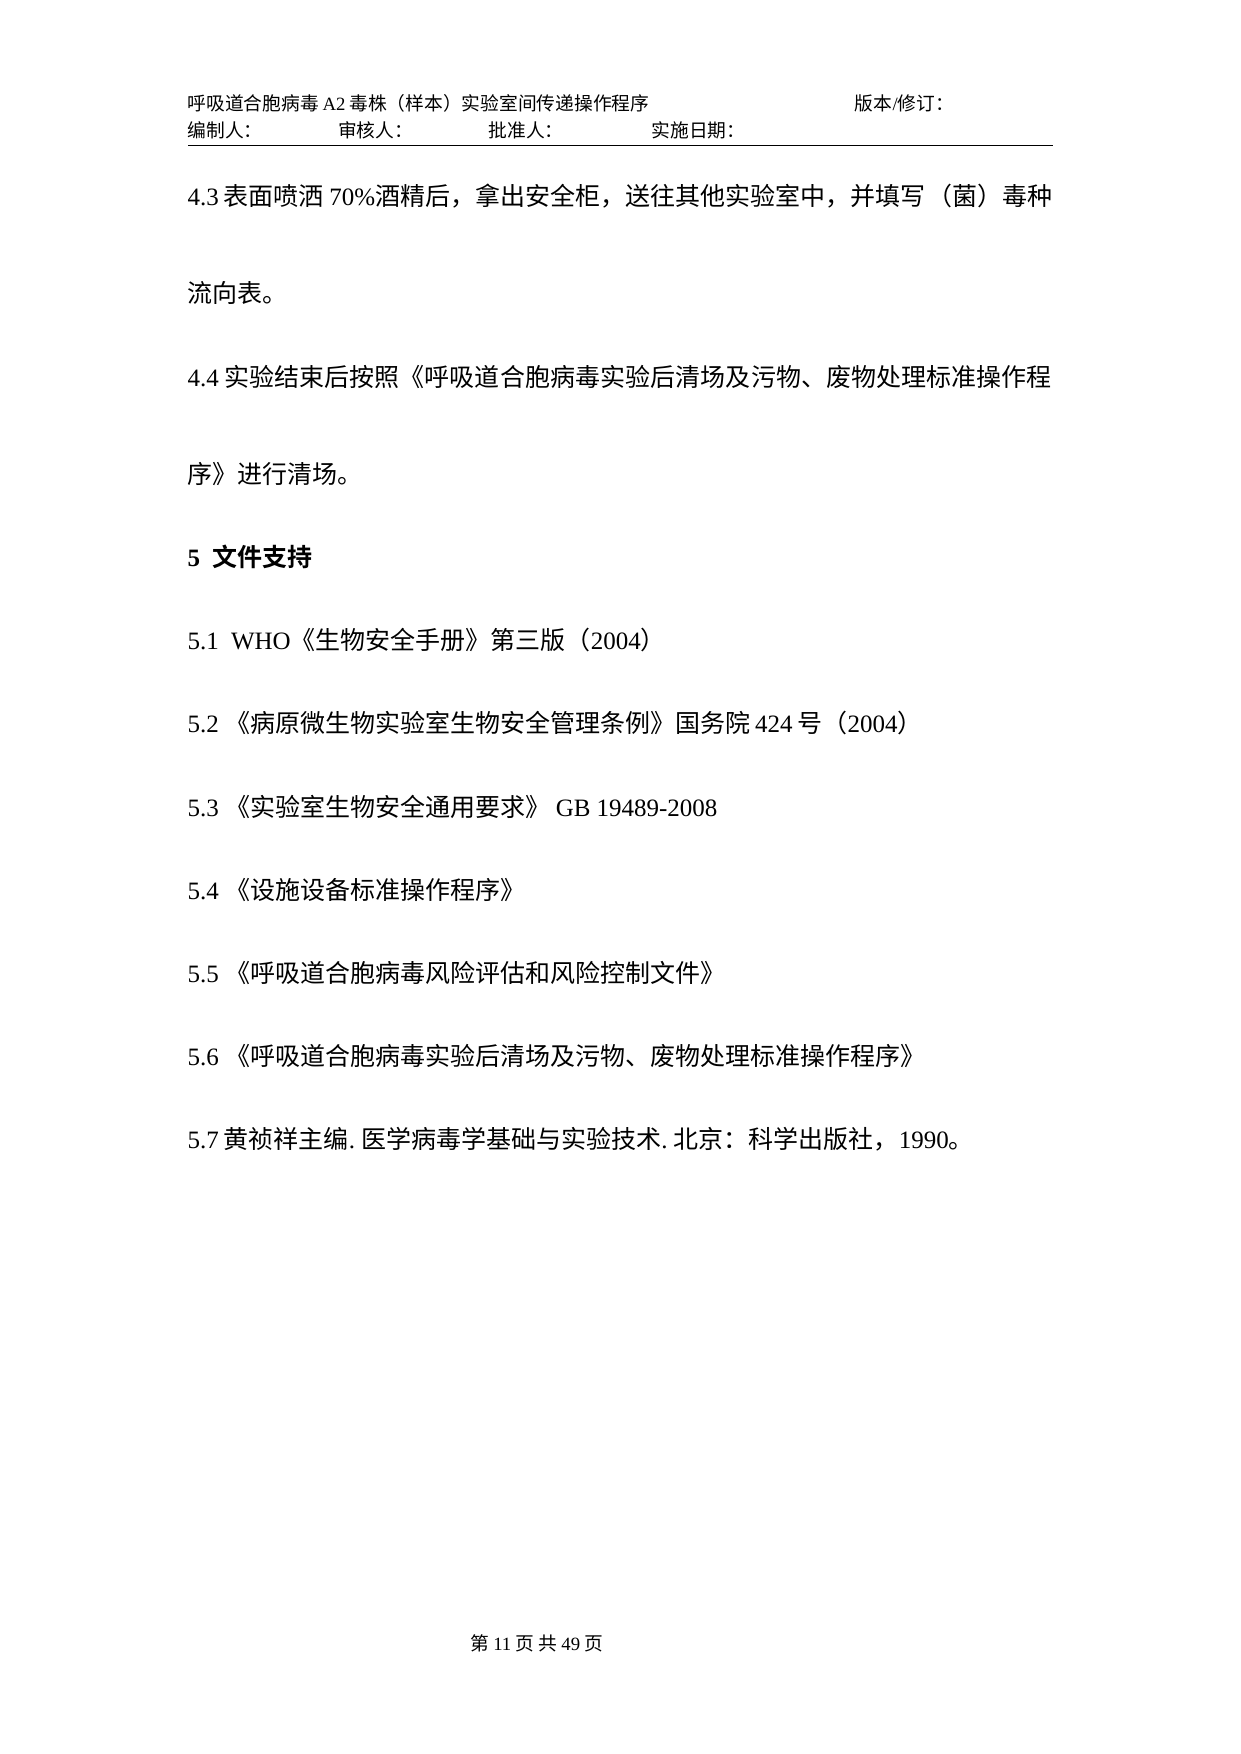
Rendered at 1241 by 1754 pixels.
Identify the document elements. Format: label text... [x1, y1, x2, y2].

text 5 文件支持 [187, 523, 1053, 588]
text 5.6 《呼吸道合胞病毒实验后清场及污物、废物处理标准操作程序》 [187, 1022, 1053, 1087]
text 5.4 《设施设备标准操作程序》 [187, 856, 1053, 921]
text 5.5 《呼吸道合胞病毒风险评估和风险控制文件》 [187, 939, 1053, 1004]
text 5.1 WHO《生物安全手册》第三版（2004） [187, 606, 1053, 671]
text 5.3 《实验室生物安全通用要求》 GB 19489-2008 [187, 773, 1053, 838]
text 5.2 《病原微生物实验室生物安全管理条例》国务院424号（2004） [187, 689, 1053, 754]
text 4.3表面喷洒70%酒精后，拿出安全柜，送往其他实验室中，并填写（菌）毒种流向表。 [187, 162, 1053, 324]
text 5.7黄祯祥主编. 医学病毒学基础与实验技术. 北京：科学出版社，1990。 [187, 1105, 1053, 1170]
text 4.4实验结束后按照《呼吸道合胞病毒实验后清场及污物、废物处理标准操作程序》进行清场。 [187, 343, 1053, 505]
